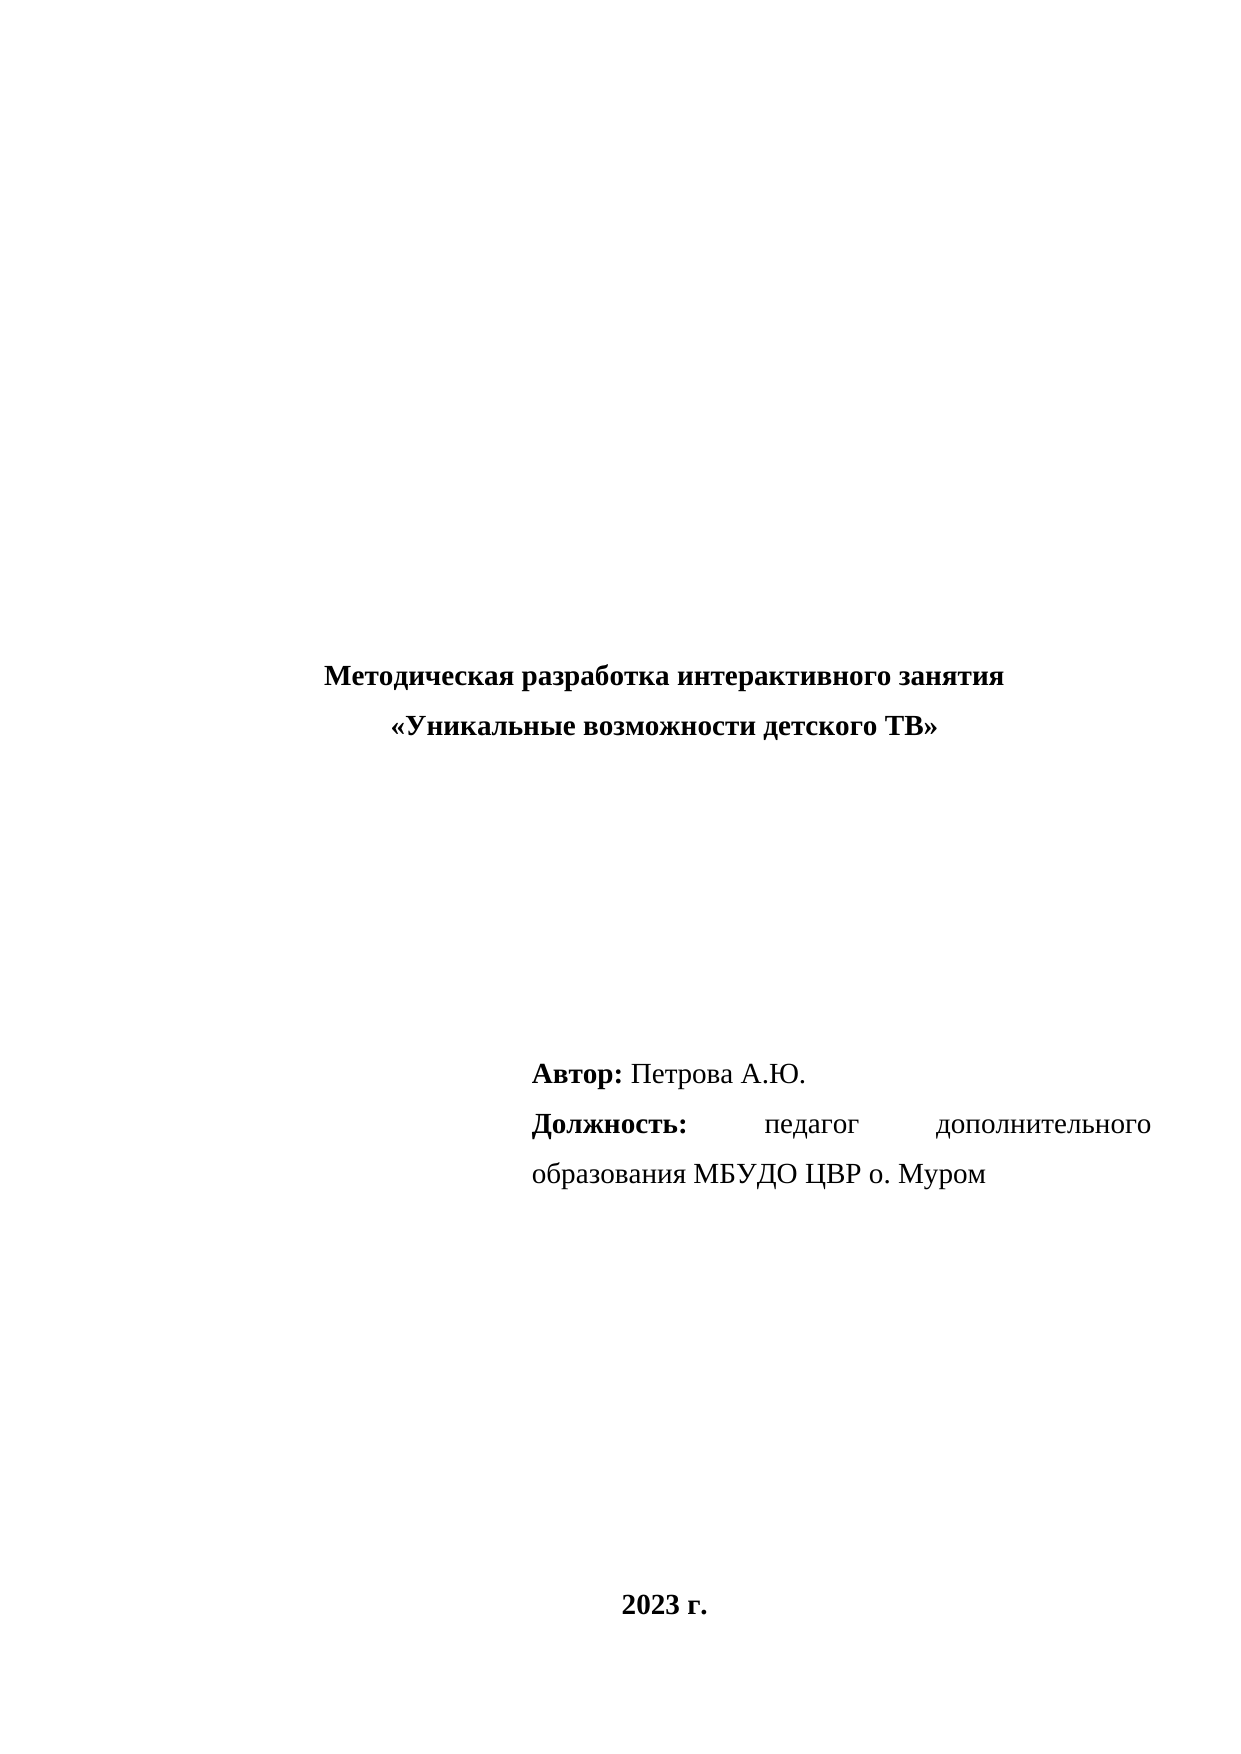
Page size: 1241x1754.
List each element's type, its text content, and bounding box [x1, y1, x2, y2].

text Методическая разработка интерактивного занятия [177, 658, 1152, 691]
text «Уникальные возможности детского ТВ» [177, 708, 1152, 742]
text Автор: Петрова А.Ю. [532, 1056, 1152, 1089]
text 2023 г. [177, 1587, 1152, 1621]
text Должность: педагог дополнительного образования МБУДО ЦВР о. Муром [532, 1106, 1152, 1190]
